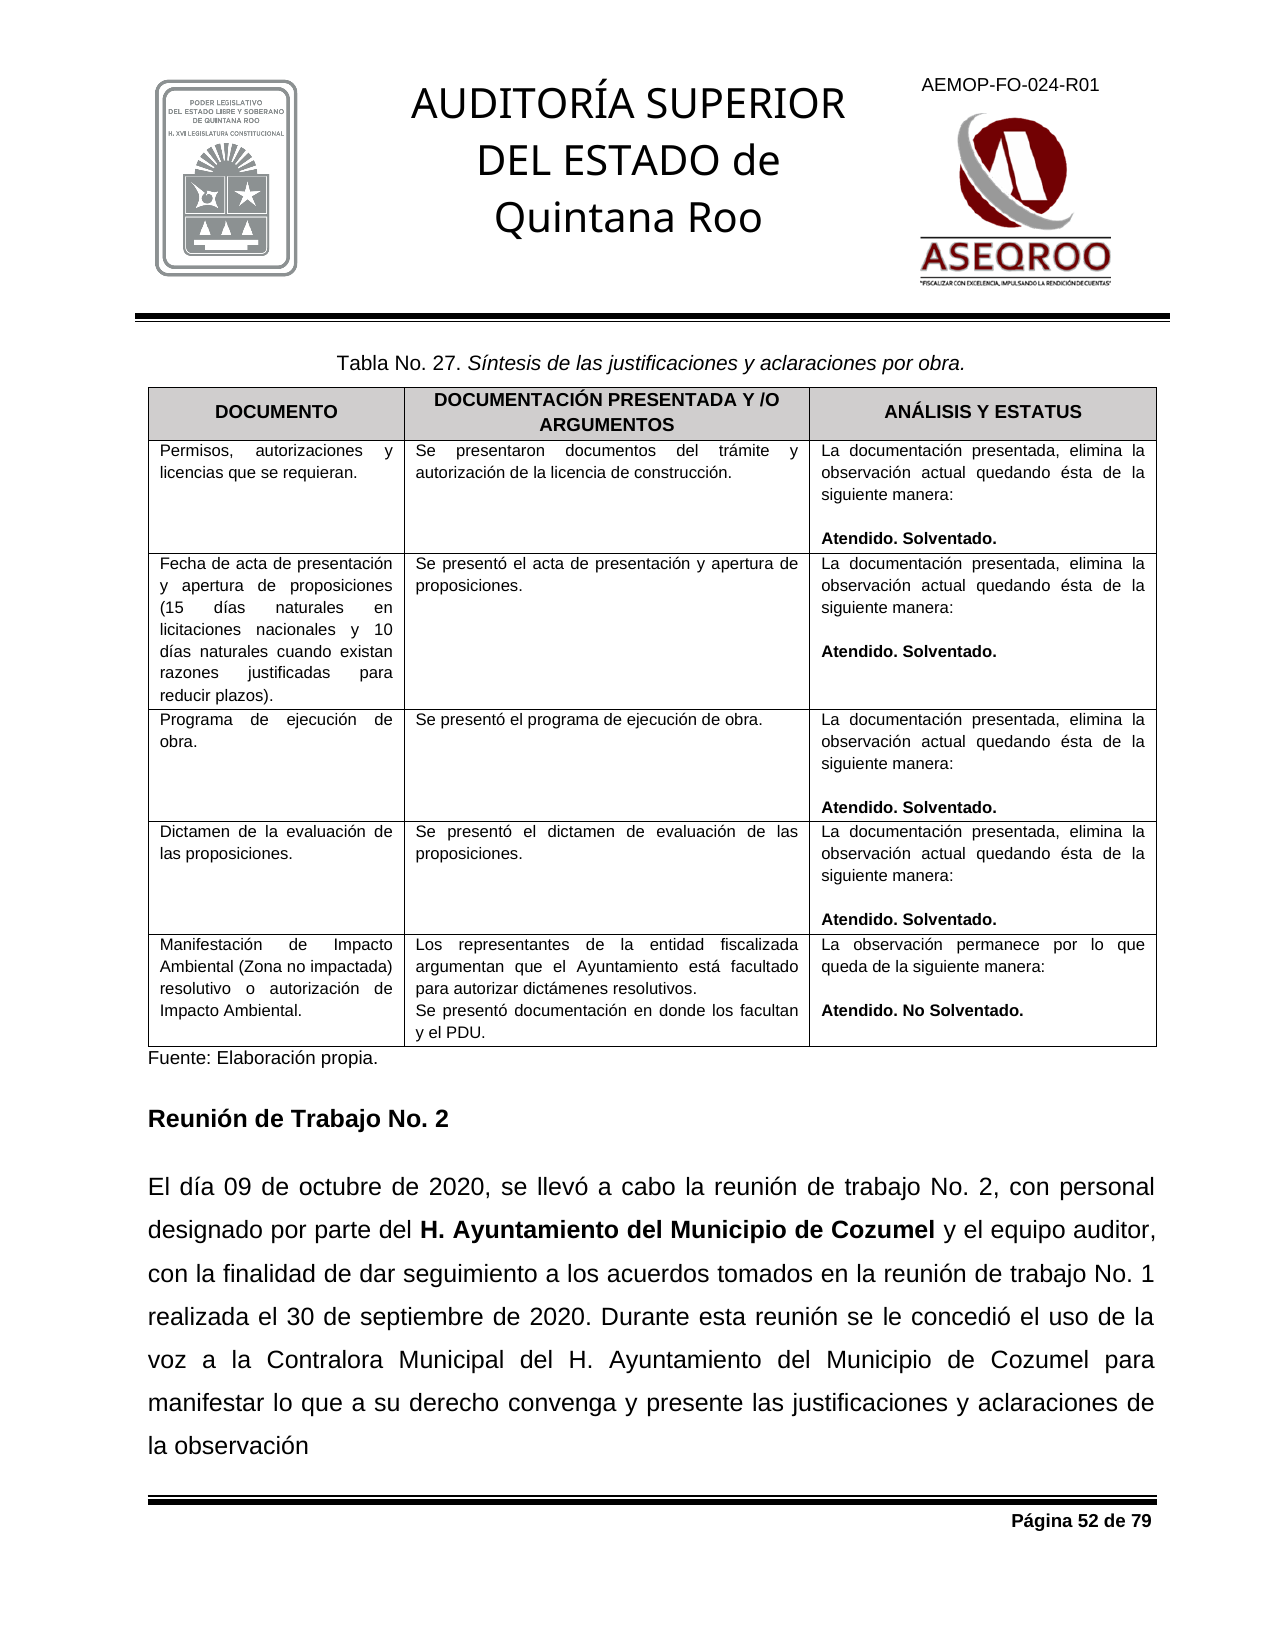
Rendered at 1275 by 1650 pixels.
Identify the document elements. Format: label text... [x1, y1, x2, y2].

text El día 09 de octubre de 2020, se llevó a cabo la reunión de trabajo No. 2, con personal designado por parte del H. Ayuntamiento del Municipio de Cozumel y el equipo auditor, con la finalidad de dar seguimiento a los acuerdos tomados en la reunión de trabajo No. 1 realizada el 30 de septiembre de 2020. Durante esta reunión se le concedió el uso de la voz a la Contralora Municipal del H. Ayuntamiento del Municipio de Cozumel para manifestar lo que a su derecho convenga y presente las justificaciones y aclaraciones de la observación [148, 1172, 1157, 1460]
picture [920, 113, 1111, 286]
table_cell La documentación presentada, elimina la observación actual quedando ésta de la siguiente manera: Atendido. Solventado. [810, 441, 1156, 552]
table_cell La documentación presentada, elimina la observación actual quedando ésta de la siguiente manera: Atendido. Solventado. [810, 710, 1156, 821]
table_header DOCUMENTACIÓN PRESENTADA Y /O ARGUMENTOS [405, 388, 809, 440]
text Reunión de Trabajo No. 2 [148, 1104, 1157, 1133]
table_header ANÁLISIS Y ESTATUS [810, 388, 1156, 440]
table_cell Programa de ejecución de obra. [149, 710, 404, 821]
table_cell La observación permanece por lo que queda de la siguiente manera: Atendido. No Solventado. [810, 935, 1156, 1046]
text Fuente: Elaboración propia. [148, 1047, 1157, 1068]
table_cell Se presentó el dictamen de evaluación de las proposiciones. [405, 822, 809, 933]
table_cell Los representantes de la entidad fiscalizada argumentan que el Ayuntamiento está facultado para autorizar dictámenes resolutivos. Se presentó documentación en donde los facultan y el PDU. [405, 935, 809, 1046]
table_cell Se presentó el programa de ejecución de obra. [405, 710, 809, 821]
table_cell La documentación presentada, elimina la observación actual quedando ésta de la siguiente manera: Atendido. Solventado. [810, 822, 1156, 933]
table_cell Dictamen de la evaluación de las proposiciones. [149, 822, 404, 933]
table_cell Manifestación de Impacto Ambiental (Zona no impactada) resolutivo o autorización de Impacto Ambiental. [149, 935, 404, 1046]
table_cell Fecha de acta de presentación y apertura de proposiciones (15 días naturales en licitaciones nacionales y 10 días naturales cuando existan razones justificadas para reducir plazos). [149, 554, 404, 709]
picture [153, 76, 299, 278]
table_cell Se presentaron documentos del trámite y autorización de la licencia de construcción. [405, 441, 809, 552]
table_cell La documentación presentada, elimina la observación actual quedando ésta de la siguiente manera: Atendido. Solventado. [810, 554, 1156, 709]
text Tabla No. 27. Síntesis de las justificaciones y aclaraciones por obra. [148, 351, 1157, 375]
table_header DOCUMENTO [149, 388, 404, 440]
table_cell Se presentó el acta de presentación y apertura de proposiciones. [405, 554, 809, 709]
table_cell Permisos, autorizaciones y licencias que se requieran. [149, 441, 404, 552]
